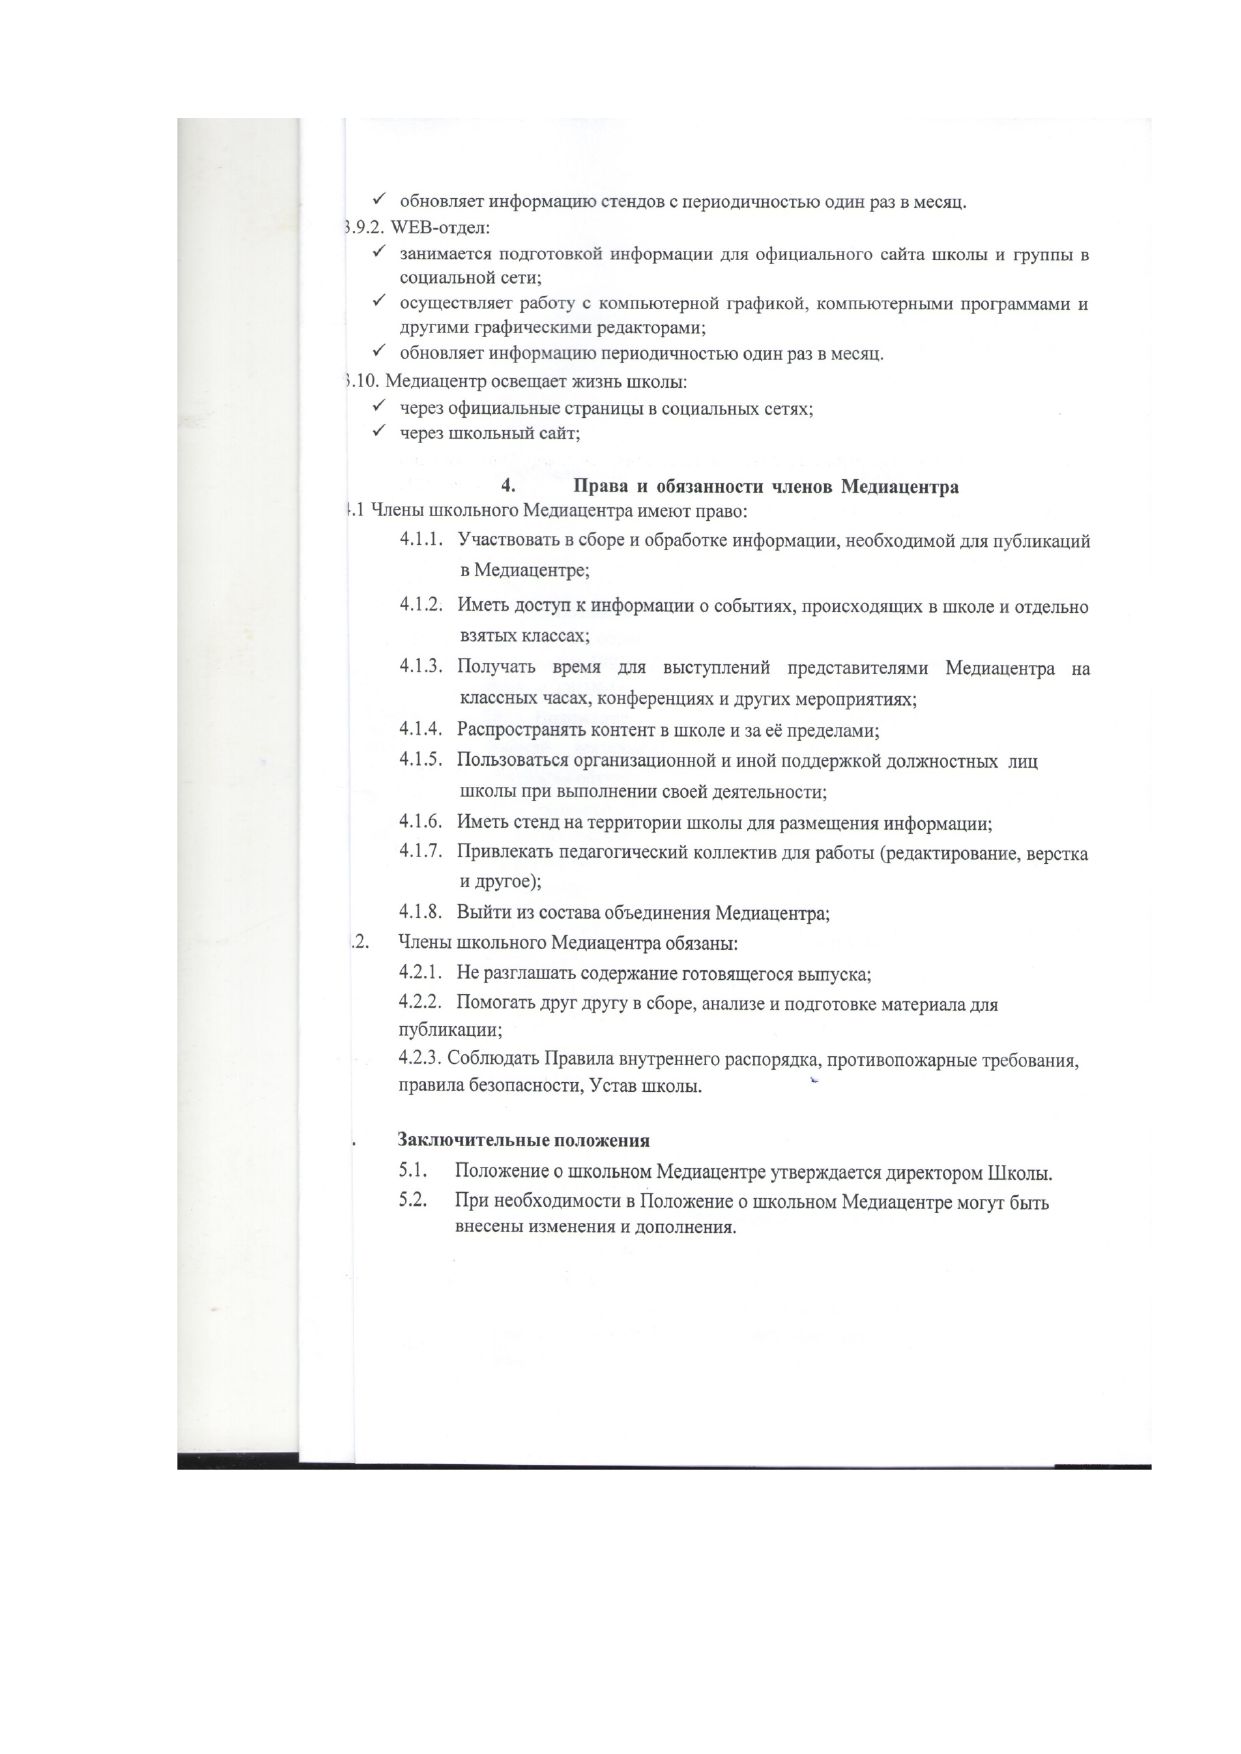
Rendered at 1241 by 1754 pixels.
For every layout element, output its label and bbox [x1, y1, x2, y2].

picture [177, 118, 1152, 1470]
